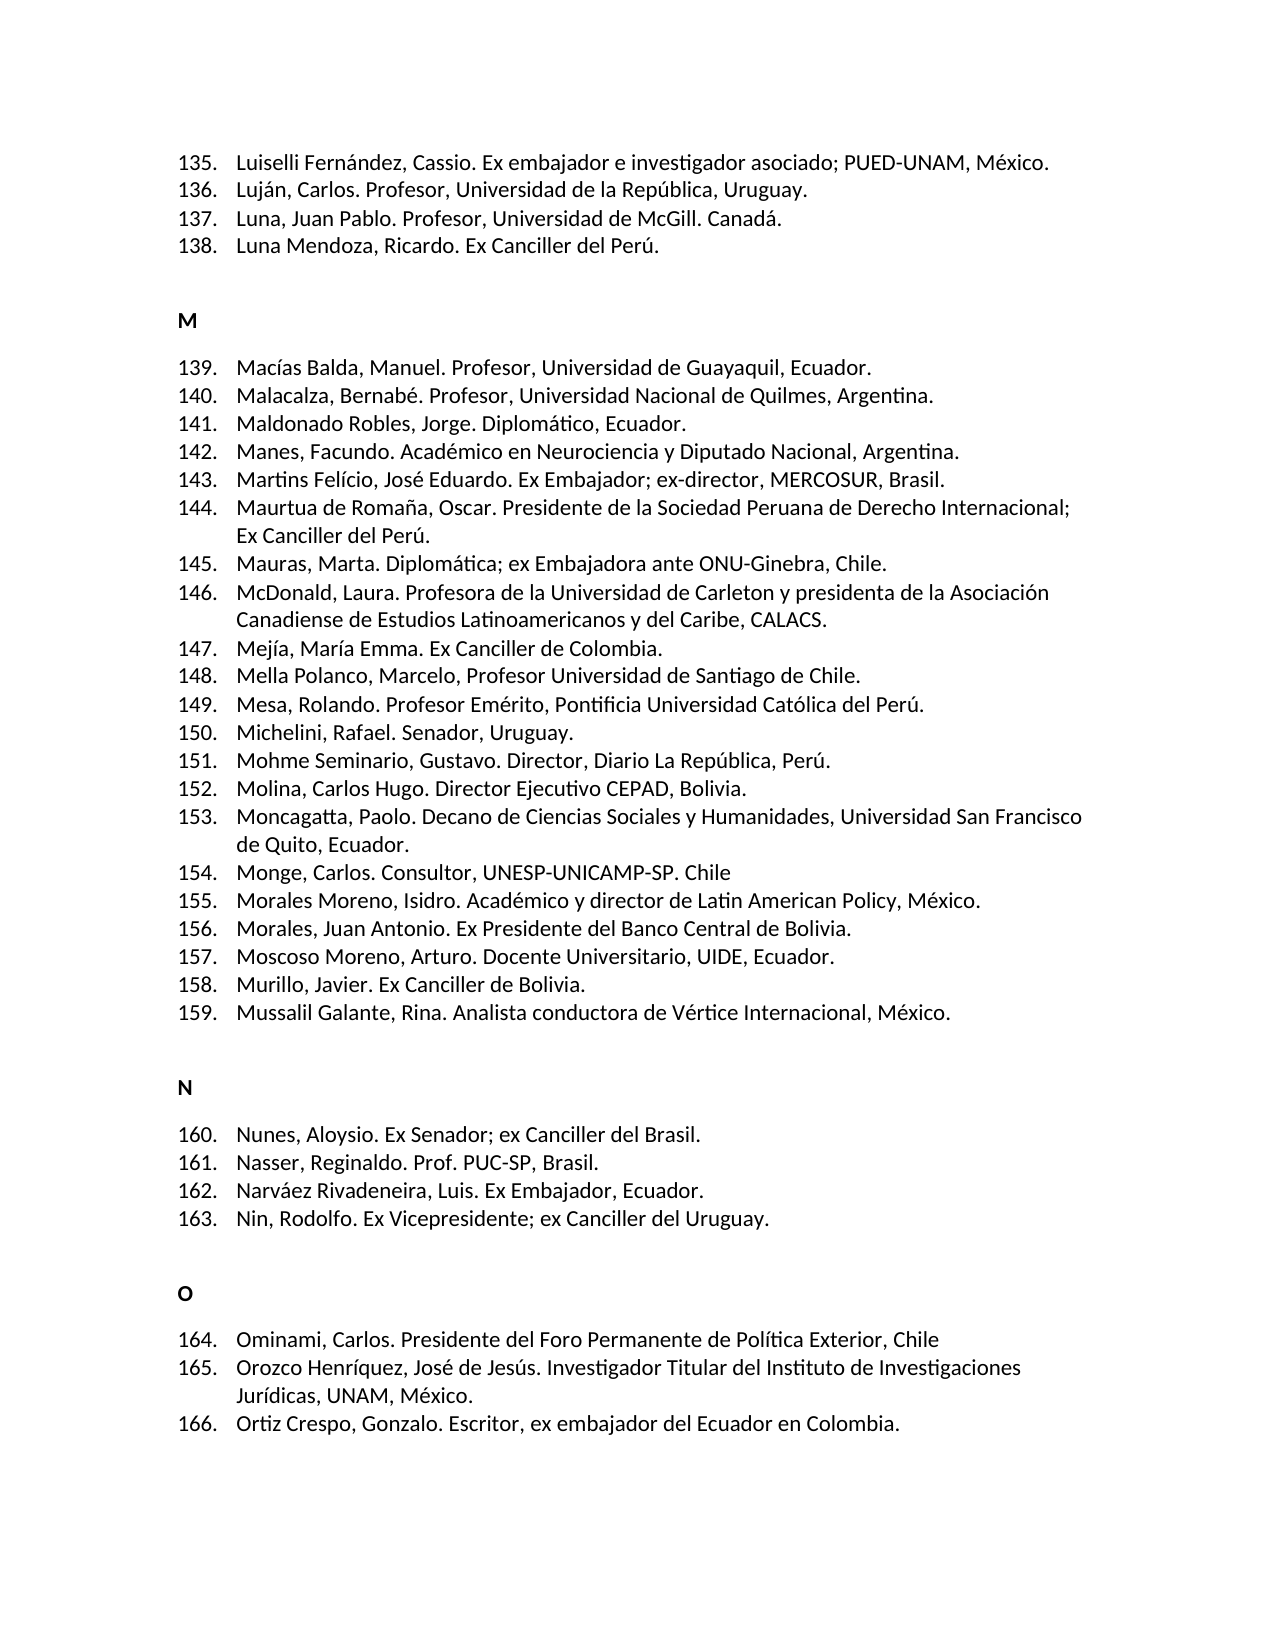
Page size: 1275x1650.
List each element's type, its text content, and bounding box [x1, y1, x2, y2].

list Morales Moreno, Isidro. Académico y director de Latin American Policy, México. [177, 886, 1098, 914]
list Nin, Rodolfo. Ex Vicepresidente; ex Canciller del Uruguay. [177, 1204, 1098, 1232]
list Luiselli Fernández, Cassio. Ex embajador e investigador asociado; PUED-UNAM, México. [177, 148, 1098, 176]
list Morales, Juan Antonio. Ex Presidente del Banco Central de Bolivia. [177, 914, 1098, 942]
list Maldonado Robles, Jorge. Diplomático, Ecuador. [177, 409, 1098, 437]
list Luján, Carlos. Profesor, Universidad de la República, Uruguay. [177, 176, 1098, 204]
list Orozco Henríquez, José de Jesús. Investigador Titular del Instituto de Investigaciones Jurídicas, UNAM, México. [177, 1353, 1098, 1409]
list Murillo, Javier. Ex Canciller de Bolivia. [177, 970, 1098, 998]
list Nunes, Aloysio. Ex Senador; ex Canciller del Brasil. [177, 1120, 1098, 1148]
list Luna, Juan Pablo. Profesor, Universidad de McGill. Canadá. [177, 204, 1098, 232]
text M [177, 307, 1098, 334]
list Mauras, Marta. Diplomática; ex Embajadora ante ONU-Ginebra, Chile. [177, 549, 1098, 578]
list Maurtua de Romaña, Oscar. Presidente de la Sociedad Peruana de Derecho Internacional; Ex Canciller del Perú. [177, 493, 1098, 549]
list Mussalil Galante, Rina. Analista conductora de Vértice Internacional, México. [177, 998, 1098, 1026]
list Manes, Facundo. Académico en Neurociencia y Diputado Nacional, Argentina. [177, 437, 1098, 466]
list Ortiz Crespo, Gonzalo. Escritor, ex embajador del Ecuador en Colombia. [177, 1409, 1098, 1438]
list Moscoso Moreno, Arturo. Docente Universitario, UIDE, Ecuador. [177, 942, 1098, 970]
list Luna Mendoza, Ricardo. Ex Canciller del Perú. [177, 232, 1098, 260]
list Michelini, Rafael. Senador, Uruguay. [177, 718, 1098, 746]
list Mesa, Rolando. Profesor Emérito, Pontificia Universidad Católica del Perú. [177, 690, 1098, 718]
list Martins Felício, José Eduardo. Ex Embajador; ex-director, MERCOSUR, Brasil. [177, 466, 1098, 493]
list Nasser, Reginaldo. Prof. PUC-SP, Brasil. [177, 1148, 1098, 1176]
list Macías Balda, Manuel. Profesor, Universidad de Guayaquil, Ecuador. [177, 353, 1098, 381]
text O [177, 1279, 1098, 1307]
text N [177, 1073, 1098, 1101]
list Moncagatta, Paolo. Decano de Ciencias Sociales y Humanidades, Universidad San Francisco de Quito, Ecuador. [177, 802, 1098, 858]
list Molina, Carlos Hugo. Director Ejecutivo CEPAD, Bolivia. [177, 774, 1098, 802]
list Narváez Rivadeneira, Luis. Ex Embajador, Ecuador. [177, 1176, 1098, 1204]
list Mella Polanco, Marcelo, Profesor Universidad de Santiago de Chile. [177, 662, 1098, 690]
list Mohme Seminario, Gustavo. Director, Diario La República, Perú. [177, 746, 1098, 774]
list Ominami, Carlos. Presidente del Foro Permanente de Política Exterior, Chile [177, 1326, 1098, 1353]
list Mejía, María Emma. Ex Canciller de Colombia. [177, 634, 1098, 662]
list McDonald, Laura. Profesora de la Universidad de Carleton y presidenta de la Asociación Canadiense de Estudios Latinoamericanos y del Caribe, CALACS. [177, 578, 1098, 634]
list Malacalza, Bernabé. Profesor, Universidad Nacional de Quilmes, Argentina. [177, 381, 1098, 409]
list Monge, Carlos. Consultor, UNESP-UNICAMP-SP. Chile [177, 858, 1098, 886]
